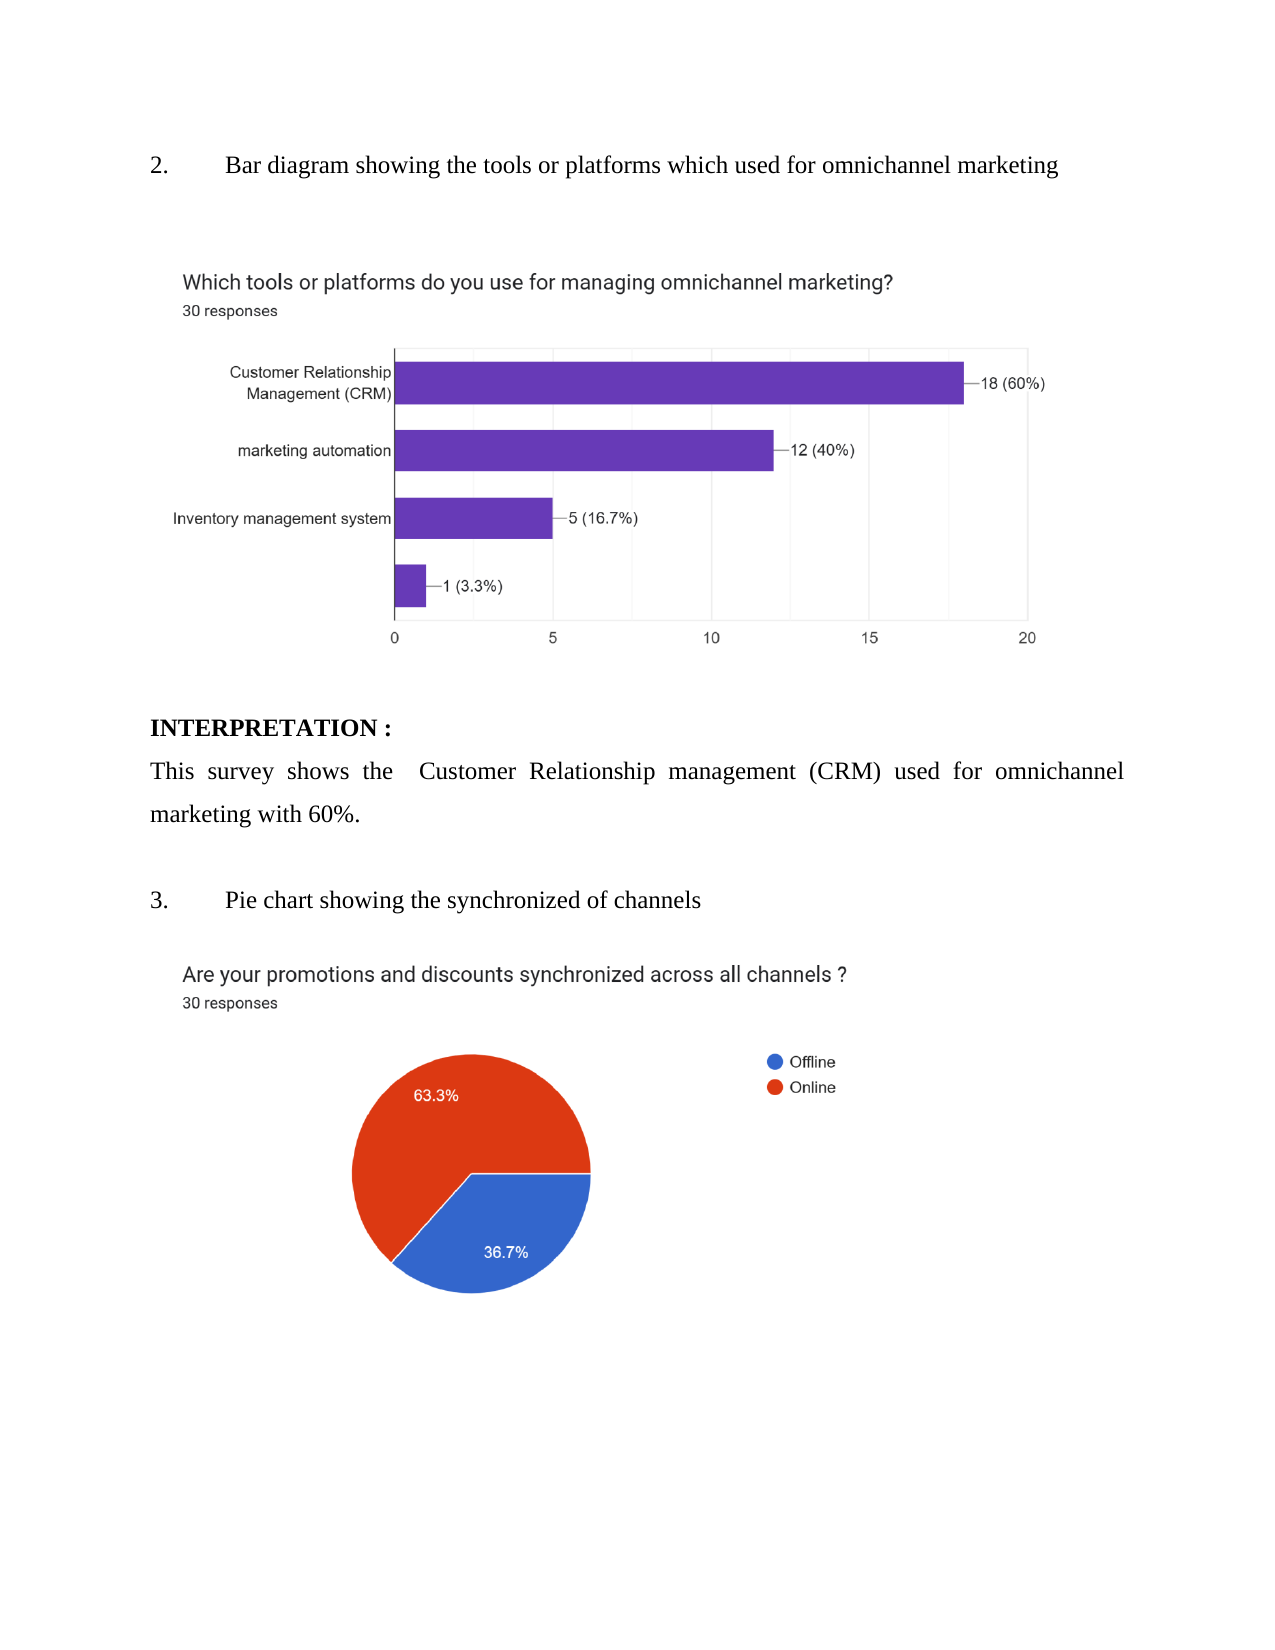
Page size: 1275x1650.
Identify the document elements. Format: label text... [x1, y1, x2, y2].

text INTERPRETATION : [150, 713, 1125, 741]
list Bar diagram showing the tools or platforms which used for omnichannel marketing [150, 150, 1125, 179]
text This survey shows the Customer Relationship management (CRM) used for omnichannel marketing with 60%. [150, 756, 1125, 828]
list Pie chart showing the synchronized of channels [150, 885, 1125, 914]
picture [150, 928, 1125, 1339]
picture [150, 236, 1125, 700]
